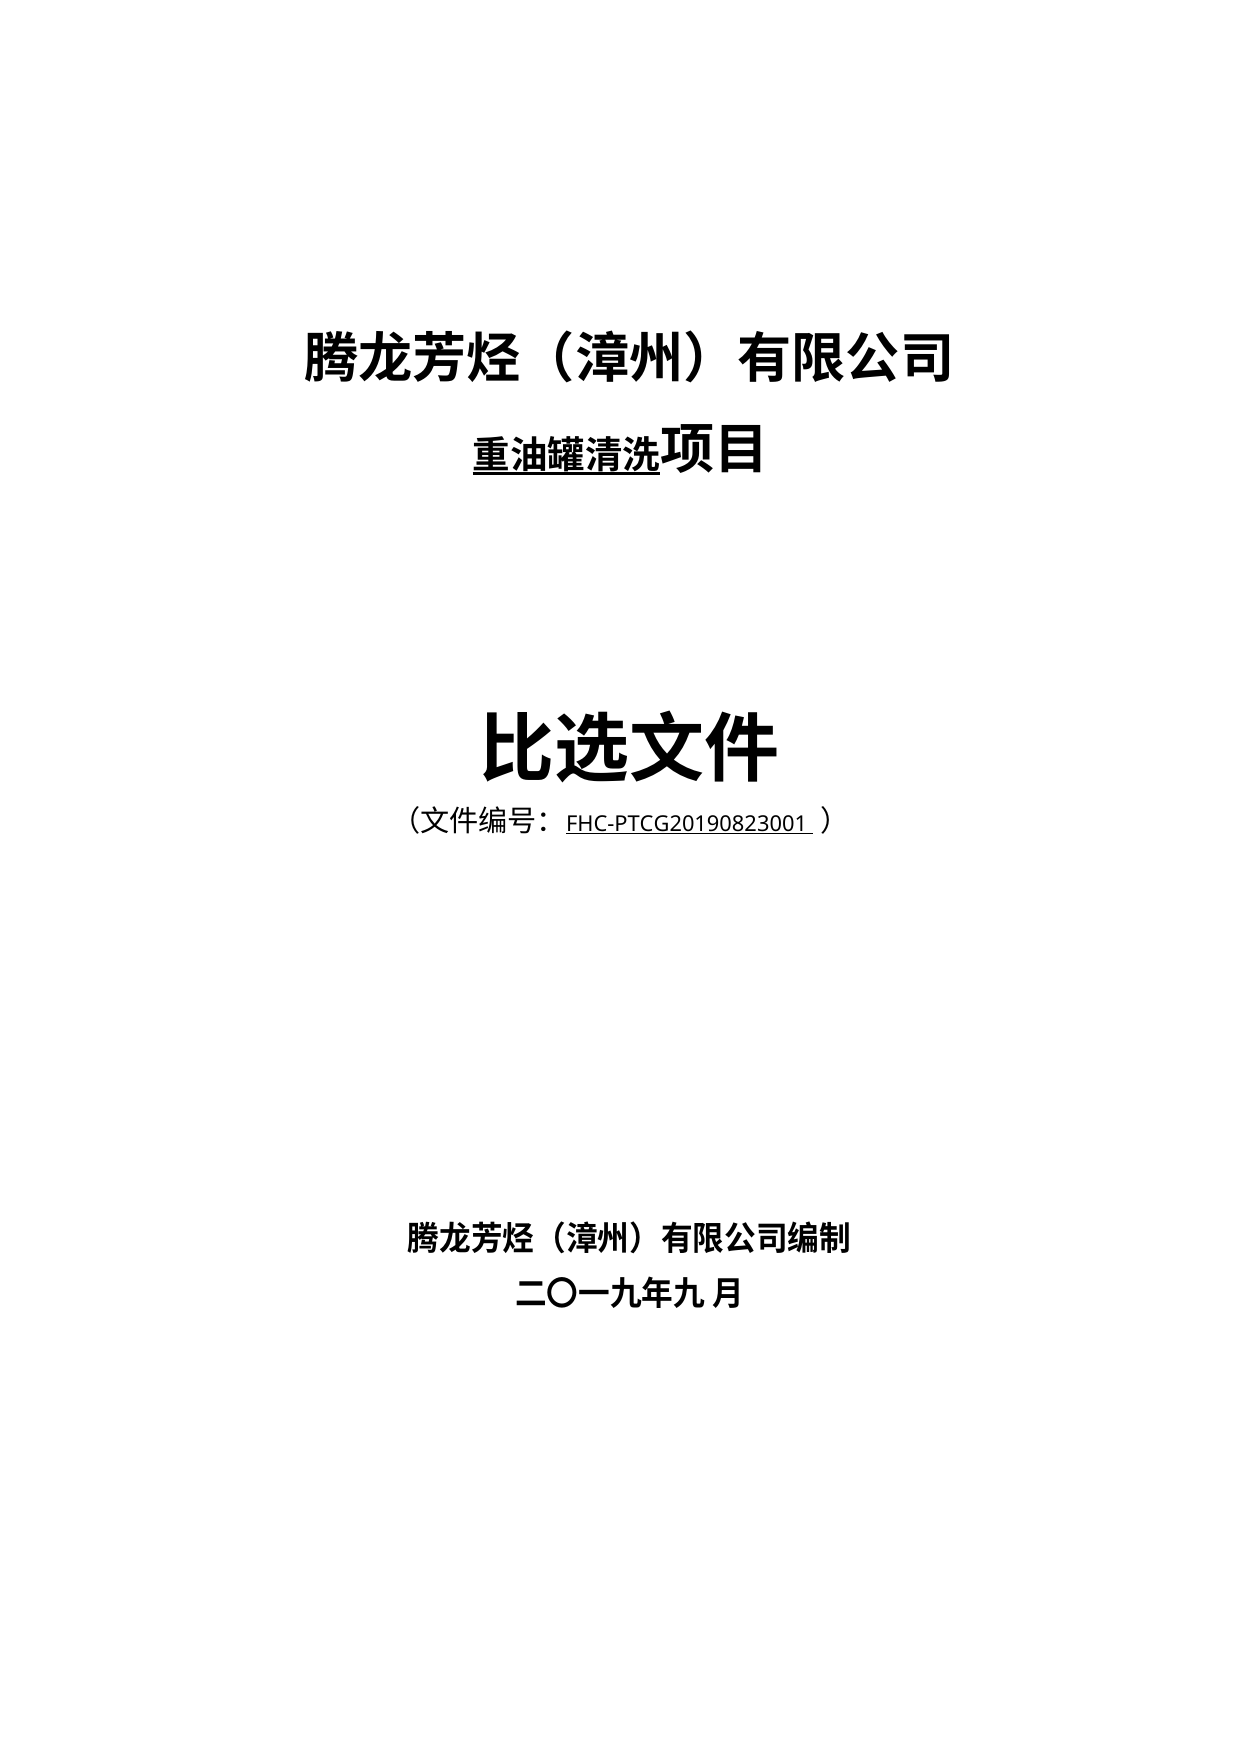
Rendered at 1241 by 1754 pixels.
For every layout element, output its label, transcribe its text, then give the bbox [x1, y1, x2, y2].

text （文件编号：FHC-PTCG20190823001 ） [175, 797, 1065, 839]
text 比选文件 [193, 688, 1065, 797]
text 二〇一九年九 月 [390, 1266, 868, 1314]
text 重油罐清洗项目 [175, 406, 1065, 484]
text 腾龙芳烃（漳州）有限公司编制 [390, 1212, 868, 1260]
text 腾龙芳烃（漳州）有限公司 [192, 312, 1065, 394]
